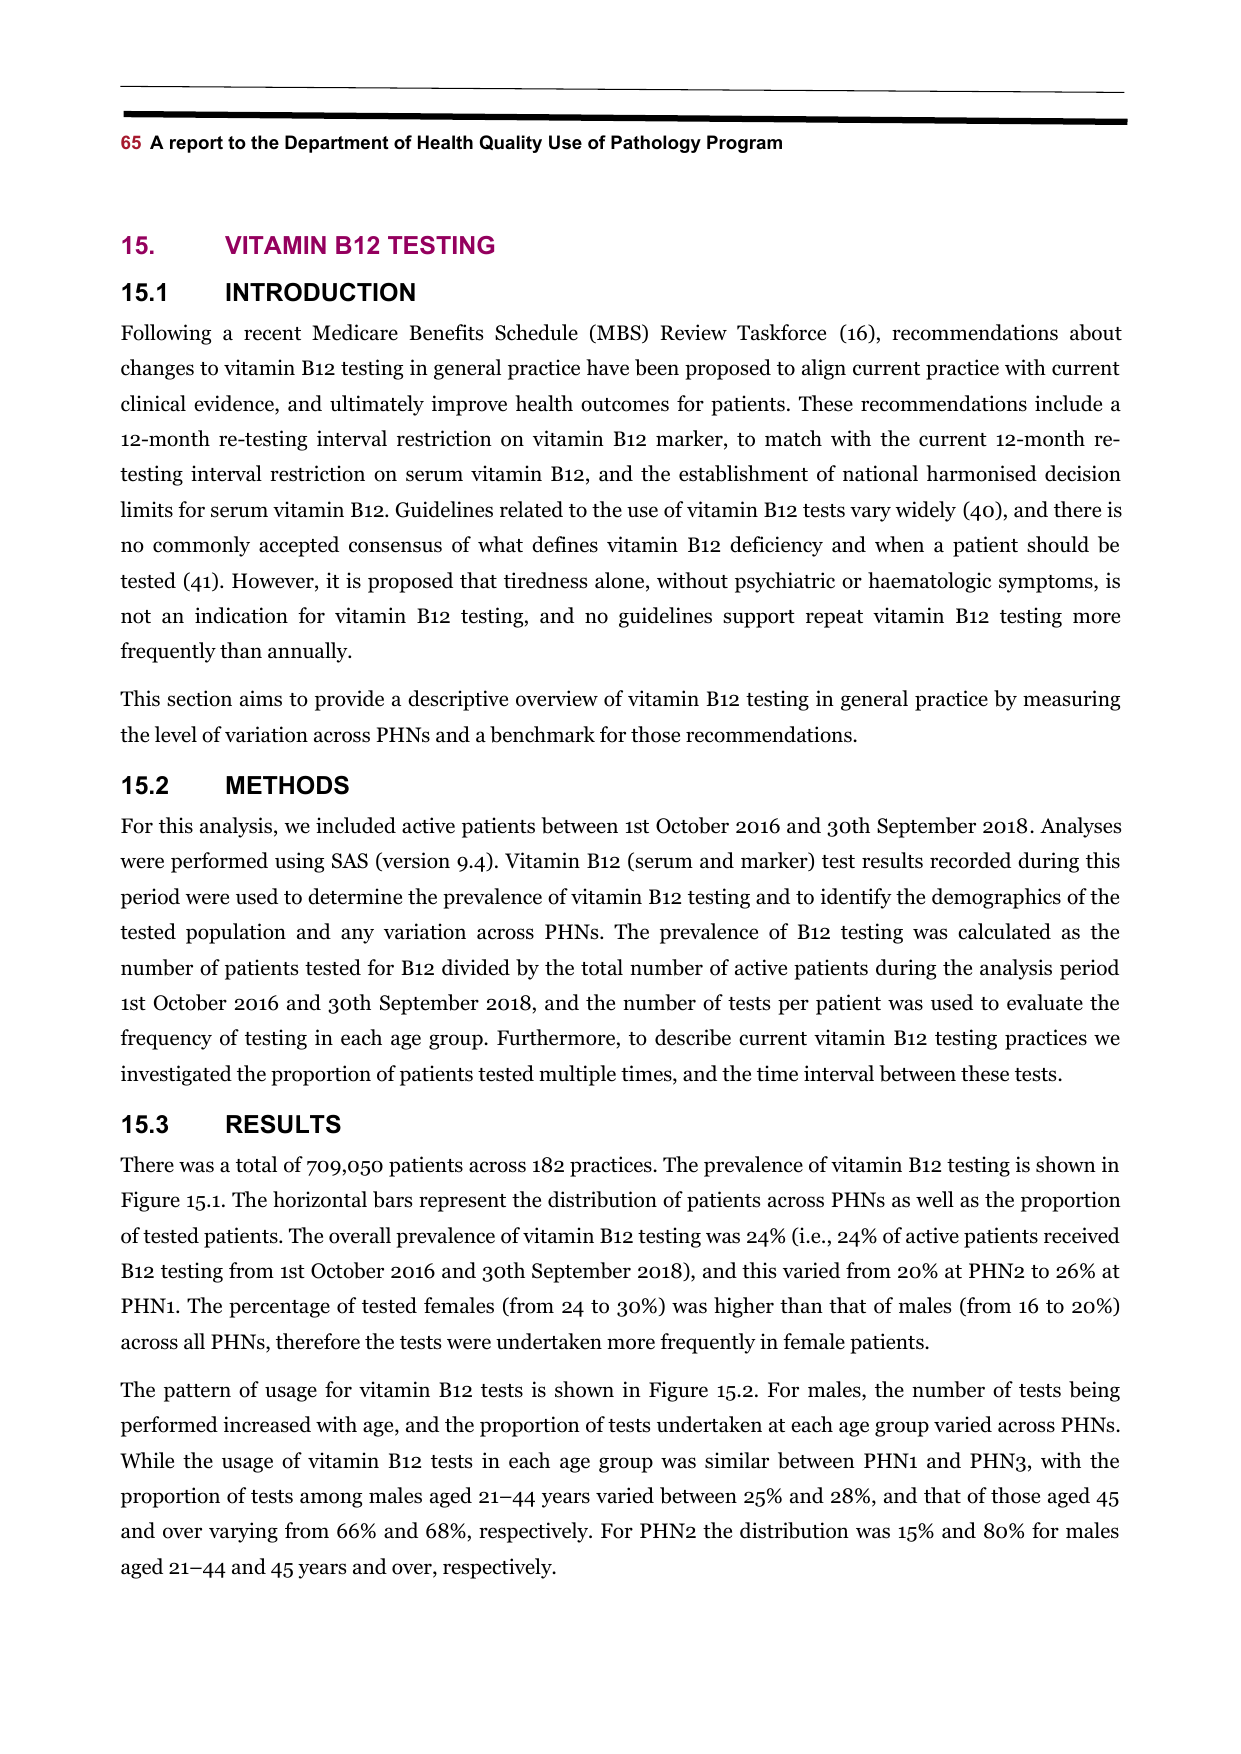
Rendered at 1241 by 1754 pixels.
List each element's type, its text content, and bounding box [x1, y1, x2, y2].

subtitle 15.3 Results [120, 1110, 1122, 1139]
text This section aims to provide a descriptive overview of vitamin B12 testing in general practice by measuring the level of variation across PHNs and a benchmark for those recommendations. [120, 688, 1122, 747]
text The pattern of usage for vitamin B12 tests is shown in Figure 15.2. For males, the number of tests being performed increased with age, and the proportion of tests undertaken at each age group varied across PHNs. While the usage of vitamin B12 tests in each age group was similar between PHN1 and PHN3, with the proportion of tests among males aged 21–44 years varied between 25% and 28%, and that of those aged 45 and over varying from 66% and 68%, respectively. For PHN2 the distribution was 15% and 80% for males aged 21–44 and 45 years and over, respectively. [120, 1378, 1122, 1579]
subtitle 15.2 Methods [120, 771, 1122, 800]
text For this analysis, we included active patients between 1st October 2016 and 30th September 2018. Analyses were performed using SAS (version 9.4). Vitamin B12 (serum and marker) test results recorded during this period were used to determine the prevalence of vitamin B12 testing and to identify the demographics of the tested population and any variation across PHNs. The prevalence of B12 testing was calculated as the number of patients tested for B12 divided by the total number of active patients during the analysis period 1st October 2016 and 30th September 2018, and the number of tests per patient was used to evaluate the frequency of testing in each age group. Furthermore, to describe current vitamin B12 testing practices we investigated the proportion of patients tested multiple times, and the time interval between these tests. [120, 814, 1122, 1086]
text Following a recent Medicare Benefits Schedule (MBS) Review Taskforce (16), recommendations about changes to vitamin B12 testing in general practice have been proposed to align current practice with current clinical evidence, and ultimately improve health outcomes for patients. These recommendations include a 12-month re-testing interval restriction on vitamin B12 marker, to match with the current 12-month re-testing interval restriction on serum vitamin B12, and the establishment of national harmonised decision limits for serum vitamin B12. Guidelines related to the use of vitamin B12 tests vary widely (40), and there is no commonly accepted consensus of what defines vitamin B12 deficiency and when a patient should be tested (41). However, it is proposed that tiredness alone, without psychiatric or haematologic symptoms, is not an indication for vitamin B12 testing, and no guidelines support repeat vitamin B12 testing more frequently than annually. [120, 321, 1122, 663]
subtitle 15. VITAMIN B12 TESTING [120, 231, 1122, 259]
text There was a total of 709,050 patients across 182 practices. The prevalence of vitamin B12 testing is shown in Figure 15.1. The horizontal bars represent the distribution of patients across PHNs as well as the proportion of tested patients. The overall prevalence of vitamin B12 testing was 24% (i.e., 24% of active patients received B12 testing from 1st October 2016 and 30th September 2018), and this varied from 20% at PHN2 to 26% at PHN1. The percentage of tested females (from 24 to 30%) was higher than that of males (from 16 to 20%) across all PHNs, therefore the tests were undertaken more frequently in female patients. [120, 1153, 1122, 1354]
subtitle 15.1 Introduction [120, 278, 1122, 307]
